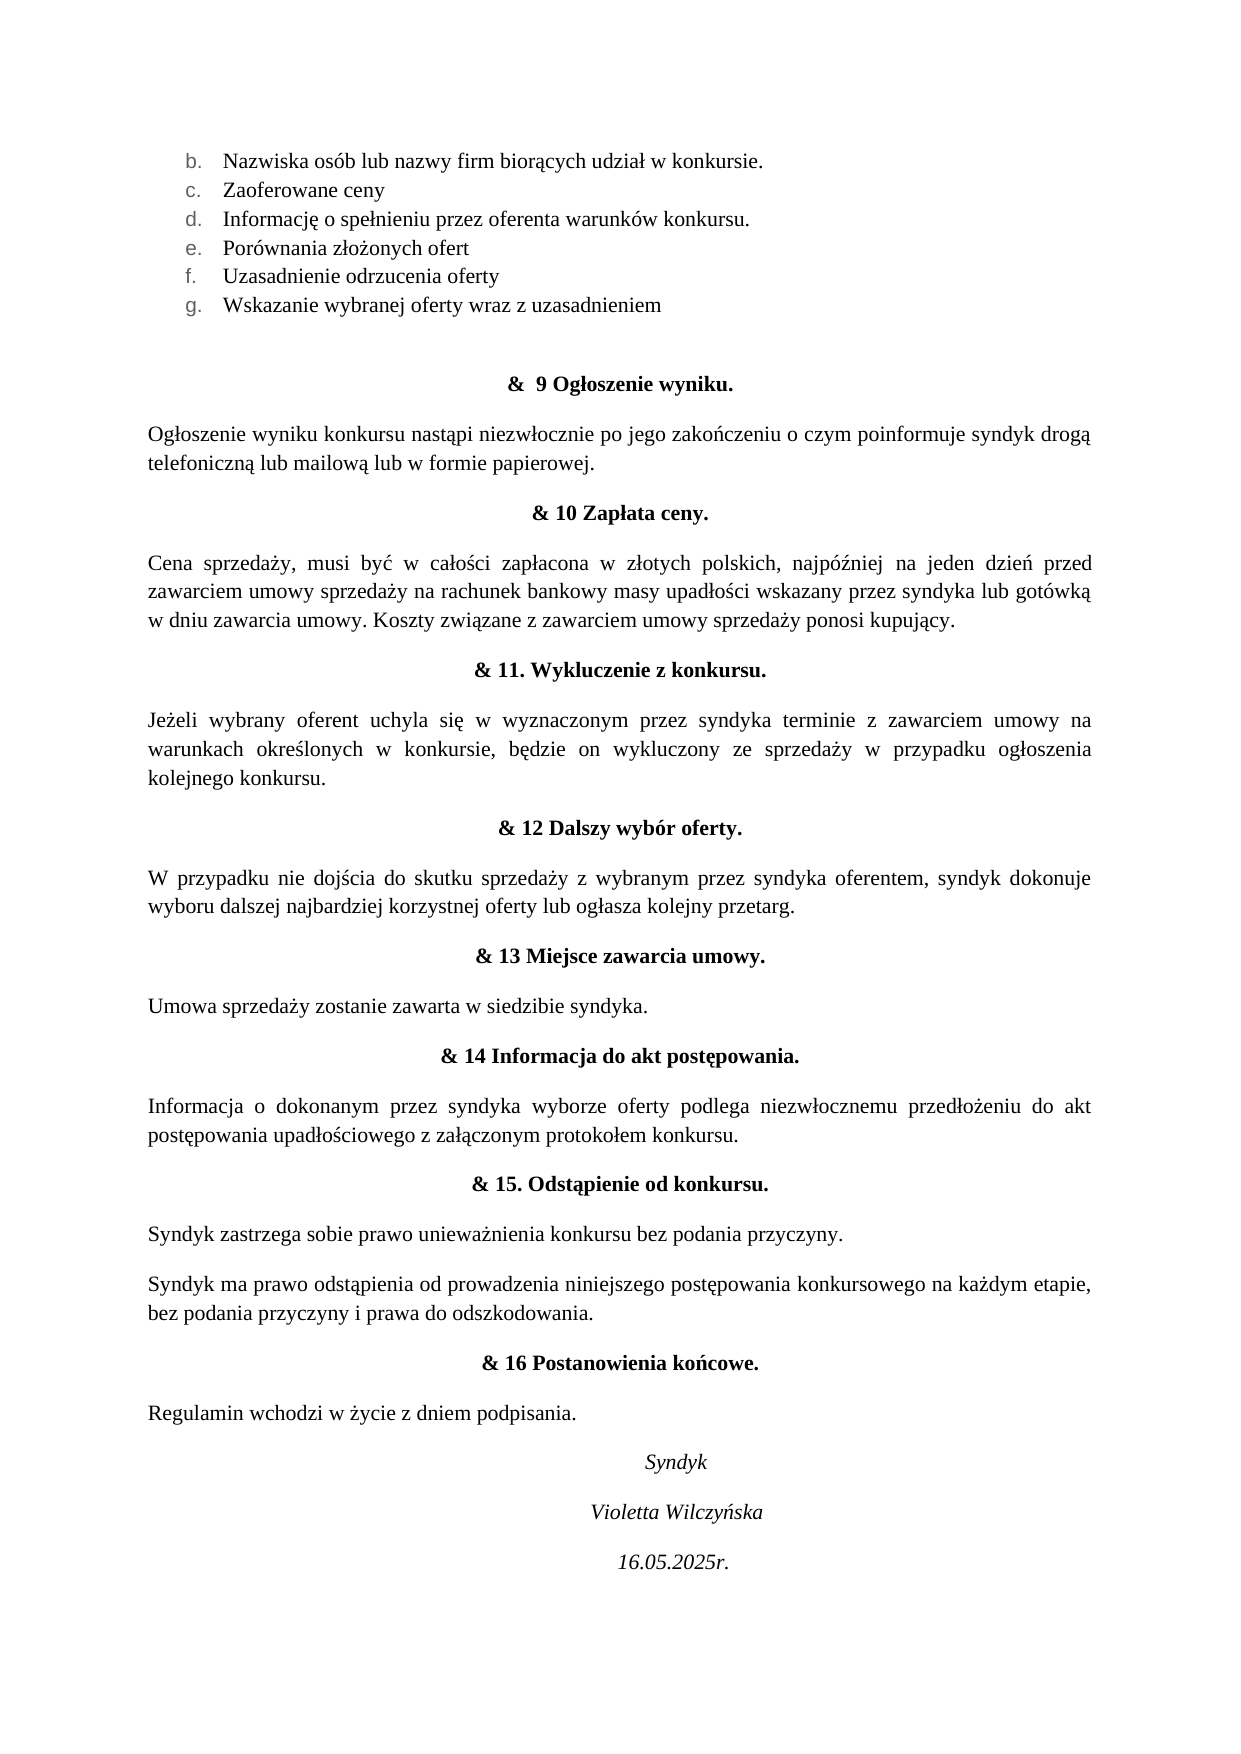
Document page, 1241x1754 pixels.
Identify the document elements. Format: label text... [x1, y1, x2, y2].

text Violetta Wilczyńska [148, 1499, 1093, 1524]
text & 12 Dalszy wybór oferty. [148, 815, 1093, 840]
text Cena sprzedaży, musi być w całości zapłacona w złotych polskich, najpóźniej na jeden dzień przed zawarciem umowy sprzedaży na rachunek bankowy masy upadłości wskazany przez syndyka lub gotówką w dniu zawarcia umowy. Koszty związane z zawarciem umowy sprzedaży ponosi kupujący. [148, 549, 1093, 633]
text Umowa sprzedaży zostanie zawarta w siedzibie syndyka. [148, 993, 1093, 1018]
text & 9 Ogłoszenie wyniku. [148, 371, 1093, 396]
text Syndyk [148, 1449, 1093, 1474]
list Porównania złożonych ofert [185, 234, 1093, 260]
text 16.05.2025r. [148, 1549, 1093, 1574]
text & 16 Postanowienia końcowe. [148, 1350, 1093, 1375]
list Nazwiska osób lub nazwy firm biorących udział w konkursie. [185, 148, 1093, 173]
list Uzasadnienie odrzucenia oferty [185, 263, 1093, 289]
text & 13 Miejsce zawarcia umowy. [148, 943, 1093, 968]
text Syndyk zastrzega sobie prawo unieważnienia konkursu bez podania przyczyny. [148, 1221, 1093, 1246]
text Jeżeli wybrany oferent uchyla się w wyznaczonym przez syndyka terminie z zawarciem umowy na warunkach określonych w konkursie, będzie on wykluczony ze sprzedaży w przypadku ogłoszenia kolejnego konkursu. [148, 707, 1093, 790]
text Regulamin wchodzi w życie z dniem podpisania. [148, 1399, 1093, 1425]
text & 10 Zapłata ceny. [148, 500, 1093, 525]
list Wskazanie wybranej oferty wraz z uzasadnieniem [185, 292, 1093, 318]
text Syndyk ma prawo odstąpienia od prowadzenia niniejszego postępowania konkursowego na każdym etapie, bez podania przyczyny i prawa do odszkodowania. [148, 1271, 1093, 1325]
list Informację o spełnieniu przez oferenta warunków konkursu. [185, 206, 1093, 231]
text W przypadku nie dojścia do skutku sprzedaży z wybranym przez syndyka oferentem, syndyk dokonuje wyboru dalszej najbardziej korzystnej oferty lub ogłasza kolejny przetarg. [148, 864, 1093, 919]
list Zaoferowane ceny [185, 177, 1093, 202]
text Informacja o dokonanym przez syndyka wyborze oferty podlega niezwłocznemu przedłożeniu do akt postępowania upadłościowego z załączonym protokołem konkursu. [148, 1093, 1093, 1147]
text Ogłoszenie wyniku konkursu nastąpi niezwłocznie po jego zakończeniu o czym poinformuje syndyk drogą telefoniczną lub mailową lub w formie papierowej. [148, 421, 1093, 475]
text & 14 Informacja do akt postępowania. [148, 1043, 1093, 1068]
text & 11. Wykluczenie z konkursu. [148, 657, 1093, 682]
text & 15. Odstąpienie od konkursu. [148, 1171, 1093, 1197]
